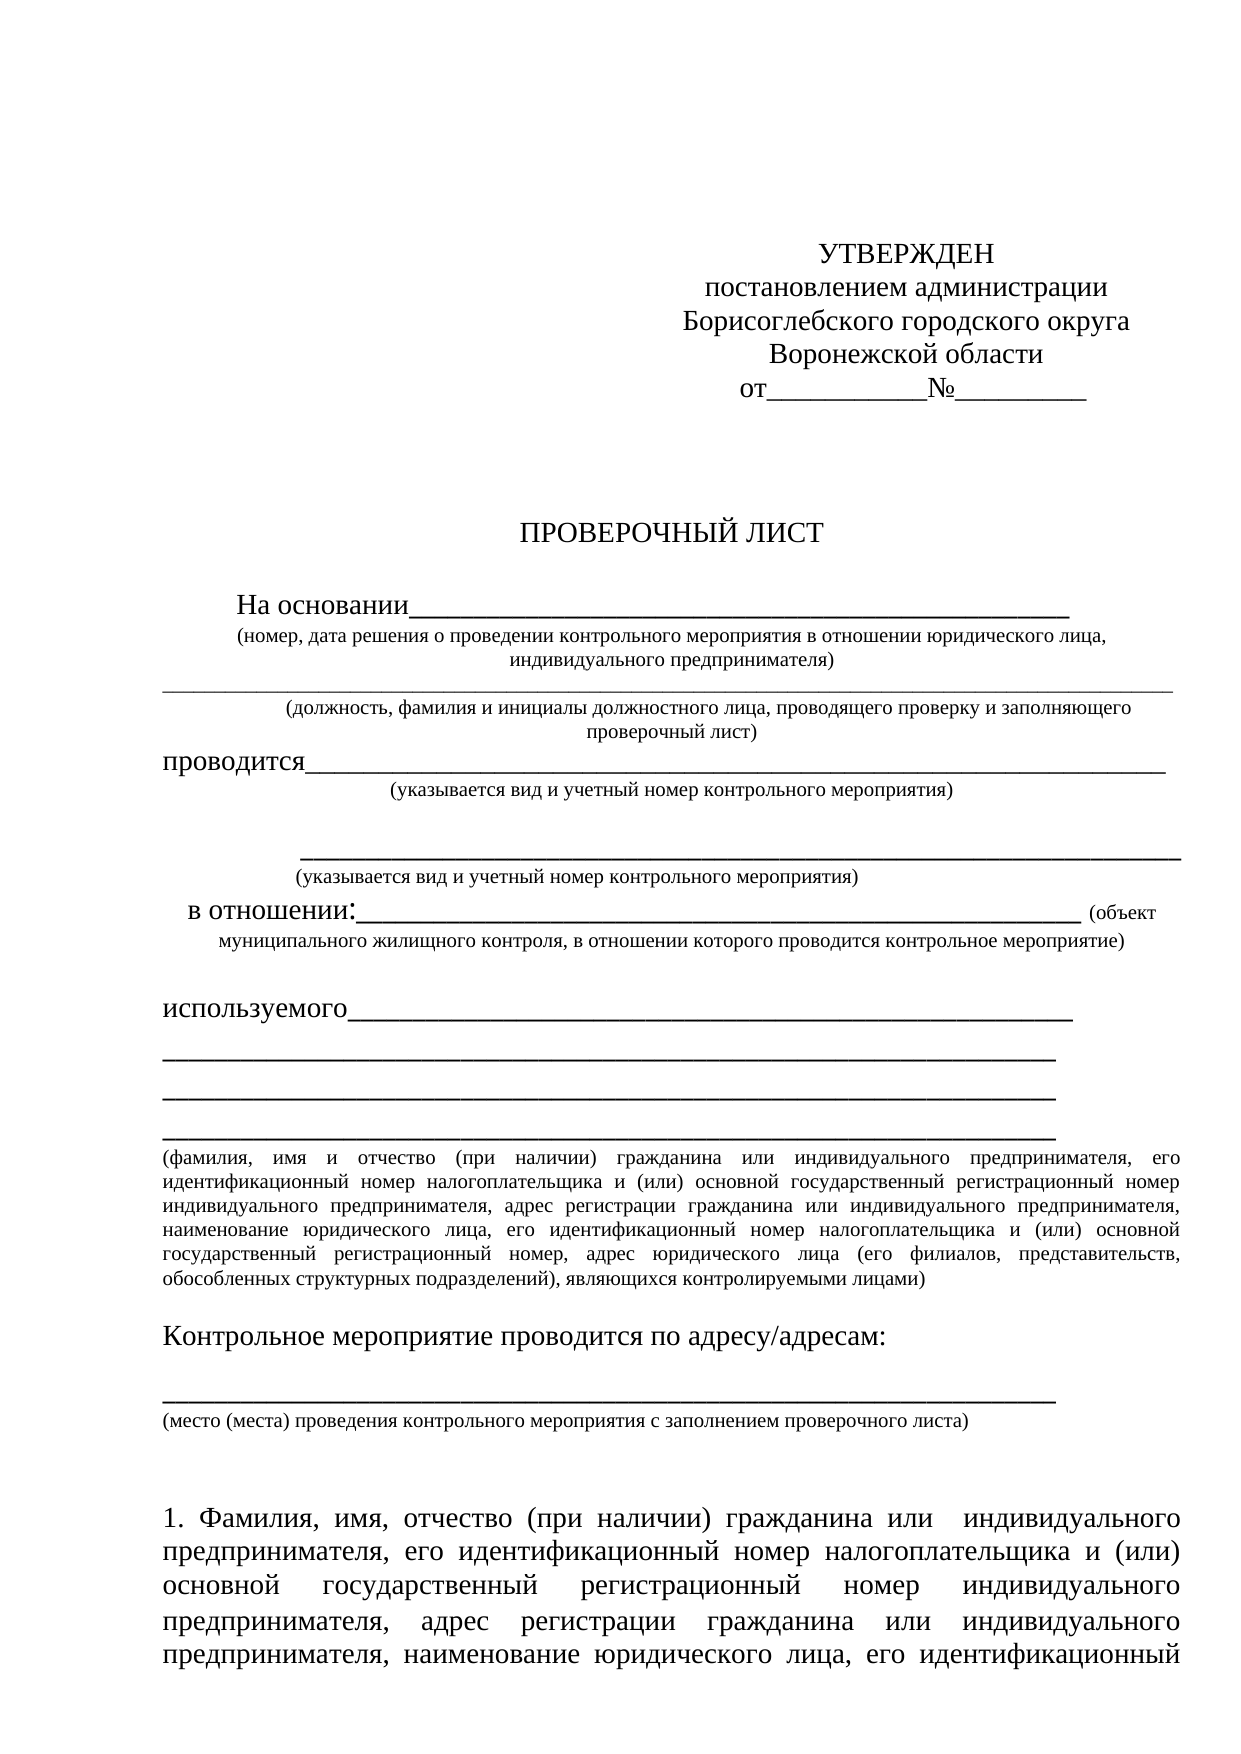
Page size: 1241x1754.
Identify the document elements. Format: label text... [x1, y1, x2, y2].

text (фамилия, имя и отчество (при наличии) гражданина или индивидуального предпринимателя, его идентификационный номер налогоплательщика и (или) основной государственный регистрационный номер индивидуального предпринимателя, адрес регистрации гражданина или индивидуального предпринимателя, наименование юридического лица, его идентификационный номер налогоплательщика и (или) основной государственный регистрационный номер, адрес юридического лица (его филиалов, представительств, обособленных структурных подразделений), являющихся контролируемыми лицами) [162, 1145, 1181, 1289]
text УТВЕРЖДЕН [162, 236, 1181, 269]
text Борисоглебского городского округа [162, 303, 1181, 337]
text _____________________________________________________________________ [162, 1026, 1181, 1066]
text _____________________________________________________________________ [162, 1368, 1181, 1408]
text (должность, фамилия и инициалы должностного лица, проводящего проверку и заполняющего проверочный лист) [162, 695, 1181, 743]
text _________________________________________________________________________________________________ [162, 671, 1181, 695]
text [162, 1500, 1181, 1670]
text (номер, дата решения о проведении контрольного мероприятия в отношении юридического лица, индивидуального предпринимателя) [162, 623, 1181, 671]
text проводится___________________________________________________________ [162, 743, 1181, 777]
subtitle ПРОВЕРОЧНЫЙ ЛИСТ [162, 516, 1181, 549]
text ____________________________________________________________________ (указывается вид и учетный номер контрольного мероприятия) [133, 825, 1181, 888]
text используемого________________________________________________________ [162, 986, 1181, 1026]
text _____________________________________________________________________ [162, 1105, 1181, 1145]
text Воронежской области [162, 337, 1181, 370]
text постановлением администрации [162, 269, 1181, 303]
text (место (места) проведения контрольного мероприятия с заполнением проверочного листа) [162, 1408, 1181, 1432]
text (указывается вид и учетный номер контрольного мероприятия) [162, 777, 1181, 801]
text На основании___________________________________________________ [162, 583, 1181, 623]
text Контрольное мероприятие проводится по адресу/адресам: [162, 1318, 1181, 1352]
text _____________________________________________________________________ [162, 1066, 1181, 1105]
text в отношении:________________________________________________________ (объект муниципального жилищного контроля, в отношении которого проводится контрольное мероприятие) [162, 888, 1181, 952]
text от___________№_________ [162, 370, 1181, 404]
